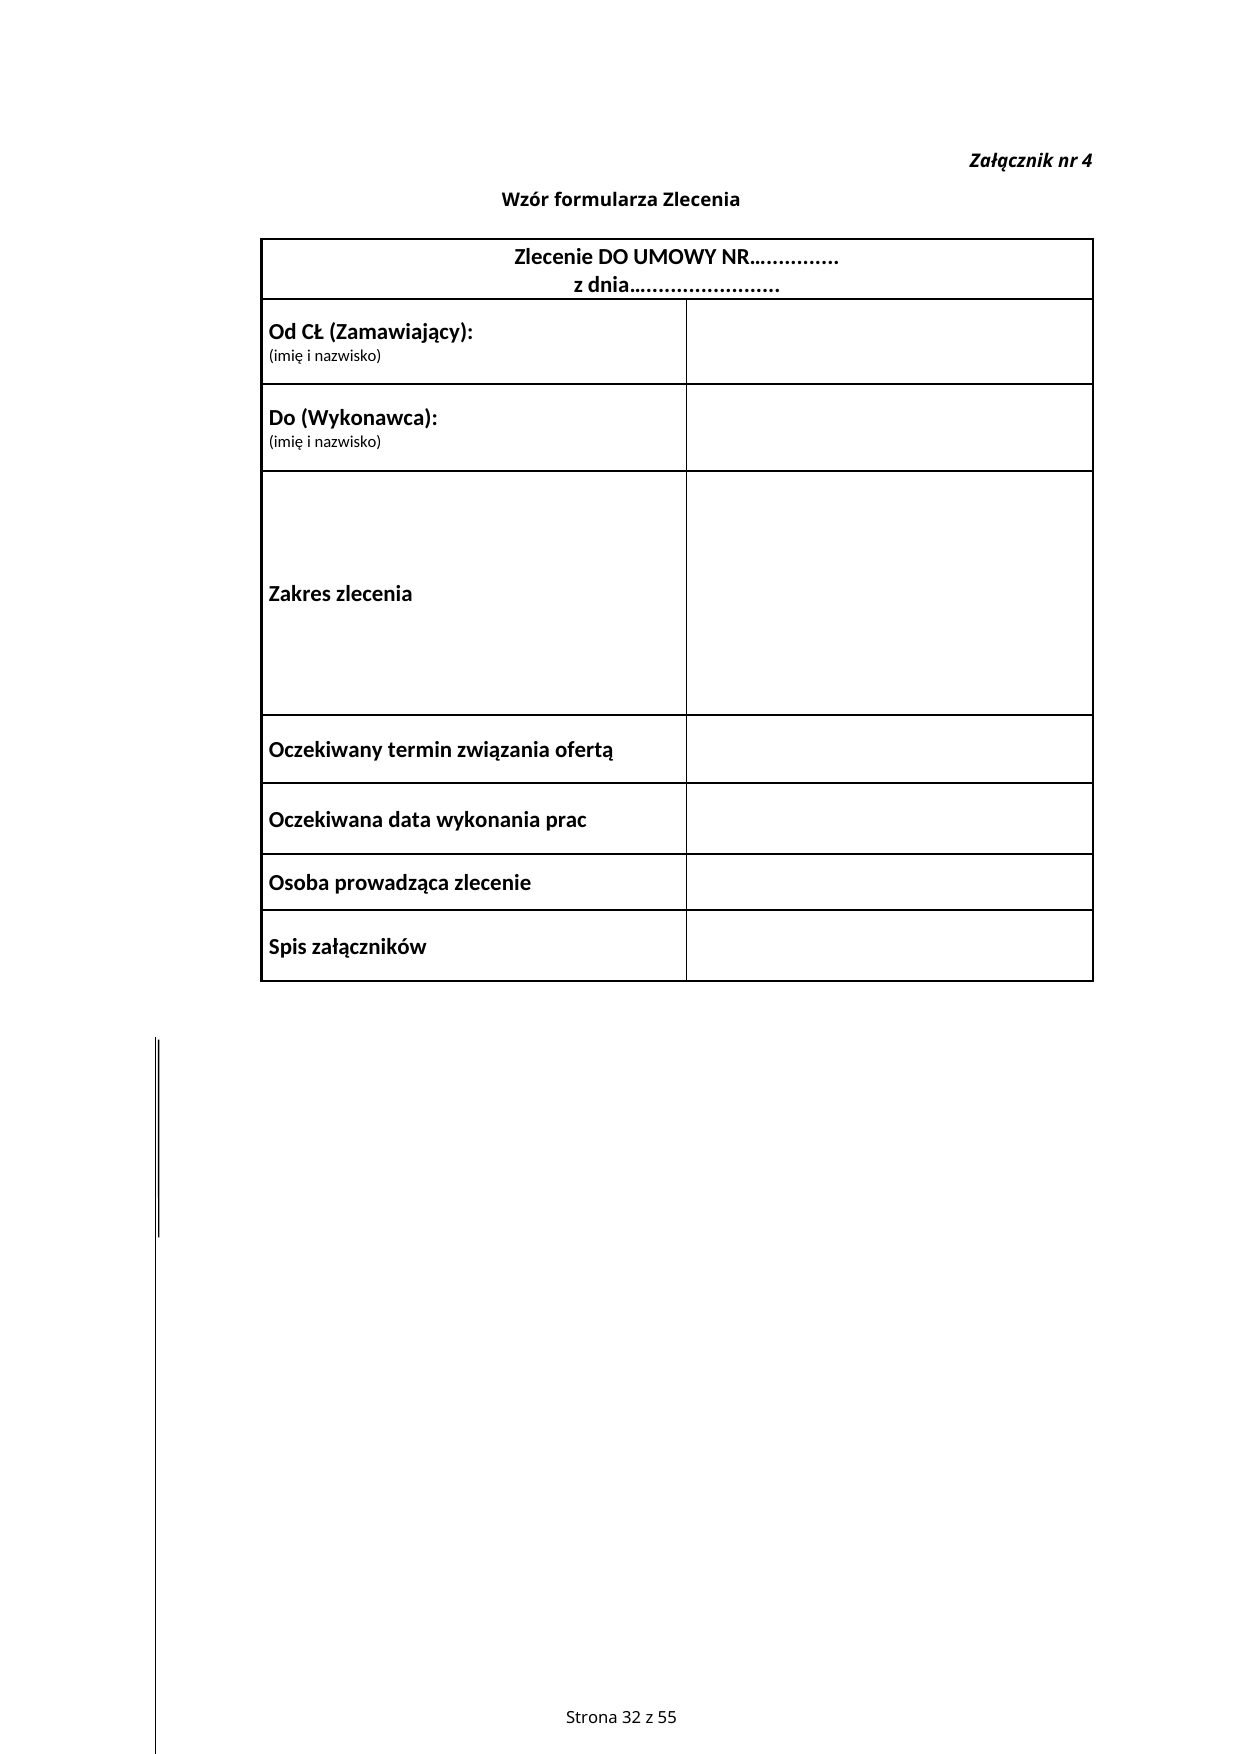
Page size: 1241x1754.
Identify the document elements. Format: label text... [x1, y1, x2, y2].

table_cell Spis załączników [263, 911, 686, 980]
table_cell [687, 716, 1092, 782]
table_cell Osoba prowadząca zlecenie [263, 855, 686, 909]
table_cell Od CŁ (Zamawiający): (imię i nazwisko) [263, 300, 686, 383]
table_cell Do (Wykonawca): (imię i nazwisko) [263, 385, 686, 470]
table_cell [687, 472, 1092, 713]
table_cell Oczekiwany termin związania ofertą [263, 716, 686, 782]
text Załącznik nr 4 [148, 147, 1094, 173]
table_cell Zakres zlecenia [263, 472, 686, 713]
table_cell [687, 300, 1092, 383]
table_cell [687, 784, 1092, 853]
table_header Zlecenie DO UMOWY NR…............ z dnia…...................... [263, 240, 1092, 298]
table_cell [687, 385, 1092, 470]
table_cell Oczekiwana data wykonania prac [263, 784, 686, 853]
text Wzór formularza Zlecenia [148, 186, 1094, 212]
table_cell [687, 911, 1092, 980]
table_cell [687, 855, 1092, 909]
